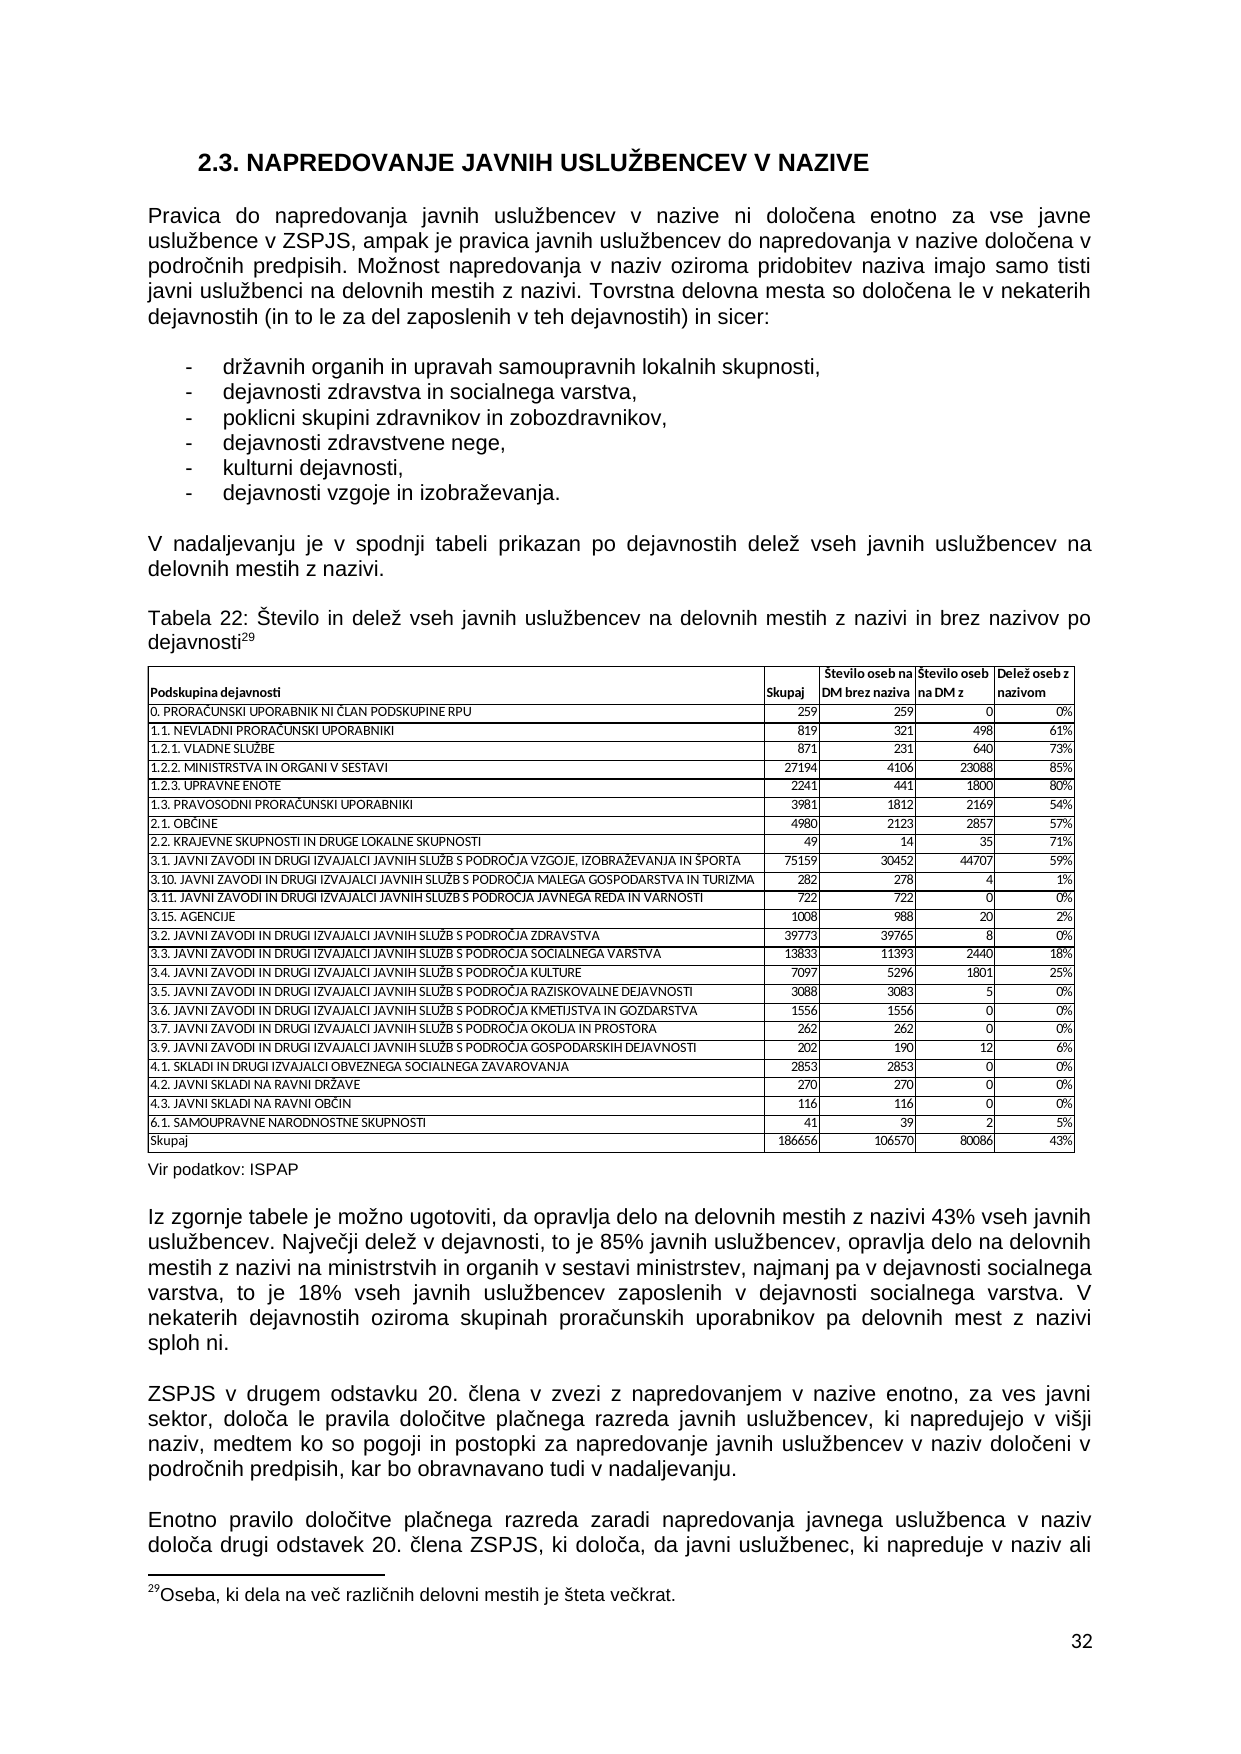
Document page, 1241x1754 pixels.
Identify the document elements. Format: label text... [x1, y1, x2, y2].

list dejavnosti zdravstvene nege, [185, 429, 1093, 455]
list poklicni skupini zdravnikov in zobozdravnikov, [185, 404, 1093, 429]
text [148, 1507, 1093, 1557]
list kulturni dejavnosti, [185, 455, 1093, 480]
text Tabela 22: Število in delež vseh javnih uslužbencev na delovnih mestih z nazivi in brez nazivov po dejavnosti [148, 606, 1093, 654]
text Pravica do napredovanja javnih uslužbencev v nazive ni določena enotno za vse javne uslužbence v ZSPJS, ampak je pravica javnih uslužbencev do napredovanja v nazive določena v področnih predpisih. Možnost napredovanja v naziv oziroma pridobitev naziva imajo samo tisti javni uslužbenci na delovnih mestih z nazivi. Tovrstna delovna mesta so določena le v nekaterih dejavnostih (in to le za del zaposlenih v teh dejavnostih) in sicer: [148, 203, 1093, 329]
subtitle 2.3. NAPREDOVANJE JAVNIH USLUŽBENCEV V NAZIVE [198, 148, 1093, 176]
text V nadaljevanju je v spodnji tabeli prikazan po dejavnostih delež vseh javnih uslužbencev na delovnih mestih z nazivi. [148, 530, 1093, 581]
list državnih organih in upravah samoupravnih lokalnih skupnosti, [185, 354, 1093, 379]
text Vir podatkov: ISPAP [148, 1154, 1093, 1179]
text ZSPJS v drugem odstavku 20. člena v zvezi z napredovanjem v nazive enotno, za ves javni sektor, določa le pravila določitve plačnega razreda javnih uslužbencev, ki napredujejo v višji naziv, medtem ko so pogoji in postopki za napredovanje javnih uslužbencev v naziv določeni v področnih predpisih, kar bo obravnavano tudi v nadaljevanju. [148, 1381, 1093, 1481]
list dejavnosti zdravstva in socialnega varstva, [185, 379, 1093, 404]
list dejavnosti vzgoje in izobraževanja. [185, 480, 1093, 505]
text Iz zgornje tabele je možno ugotoviti, da opravlja delo na delovnih mestih z nazivi 43% vseh javnih uslužbencev. Največji delež v dejavnosti, to je 85% javnih uslužbencev, opravlja delo na delovnih mestih z nazivi na ministrstvih in organih v sestavi ministrstev, najmanj pa v dejavnosti socialnega varstva, to je 18% vseh javnih uslužbencev zaposlenih v dejavnosti socialnega varstva. V nekaterih dejavnostih oziroma skupinah proračunskih uporabnikov pa delovnih mest z nazivi sploh ni. [148, 1204, 1093, 1355]
